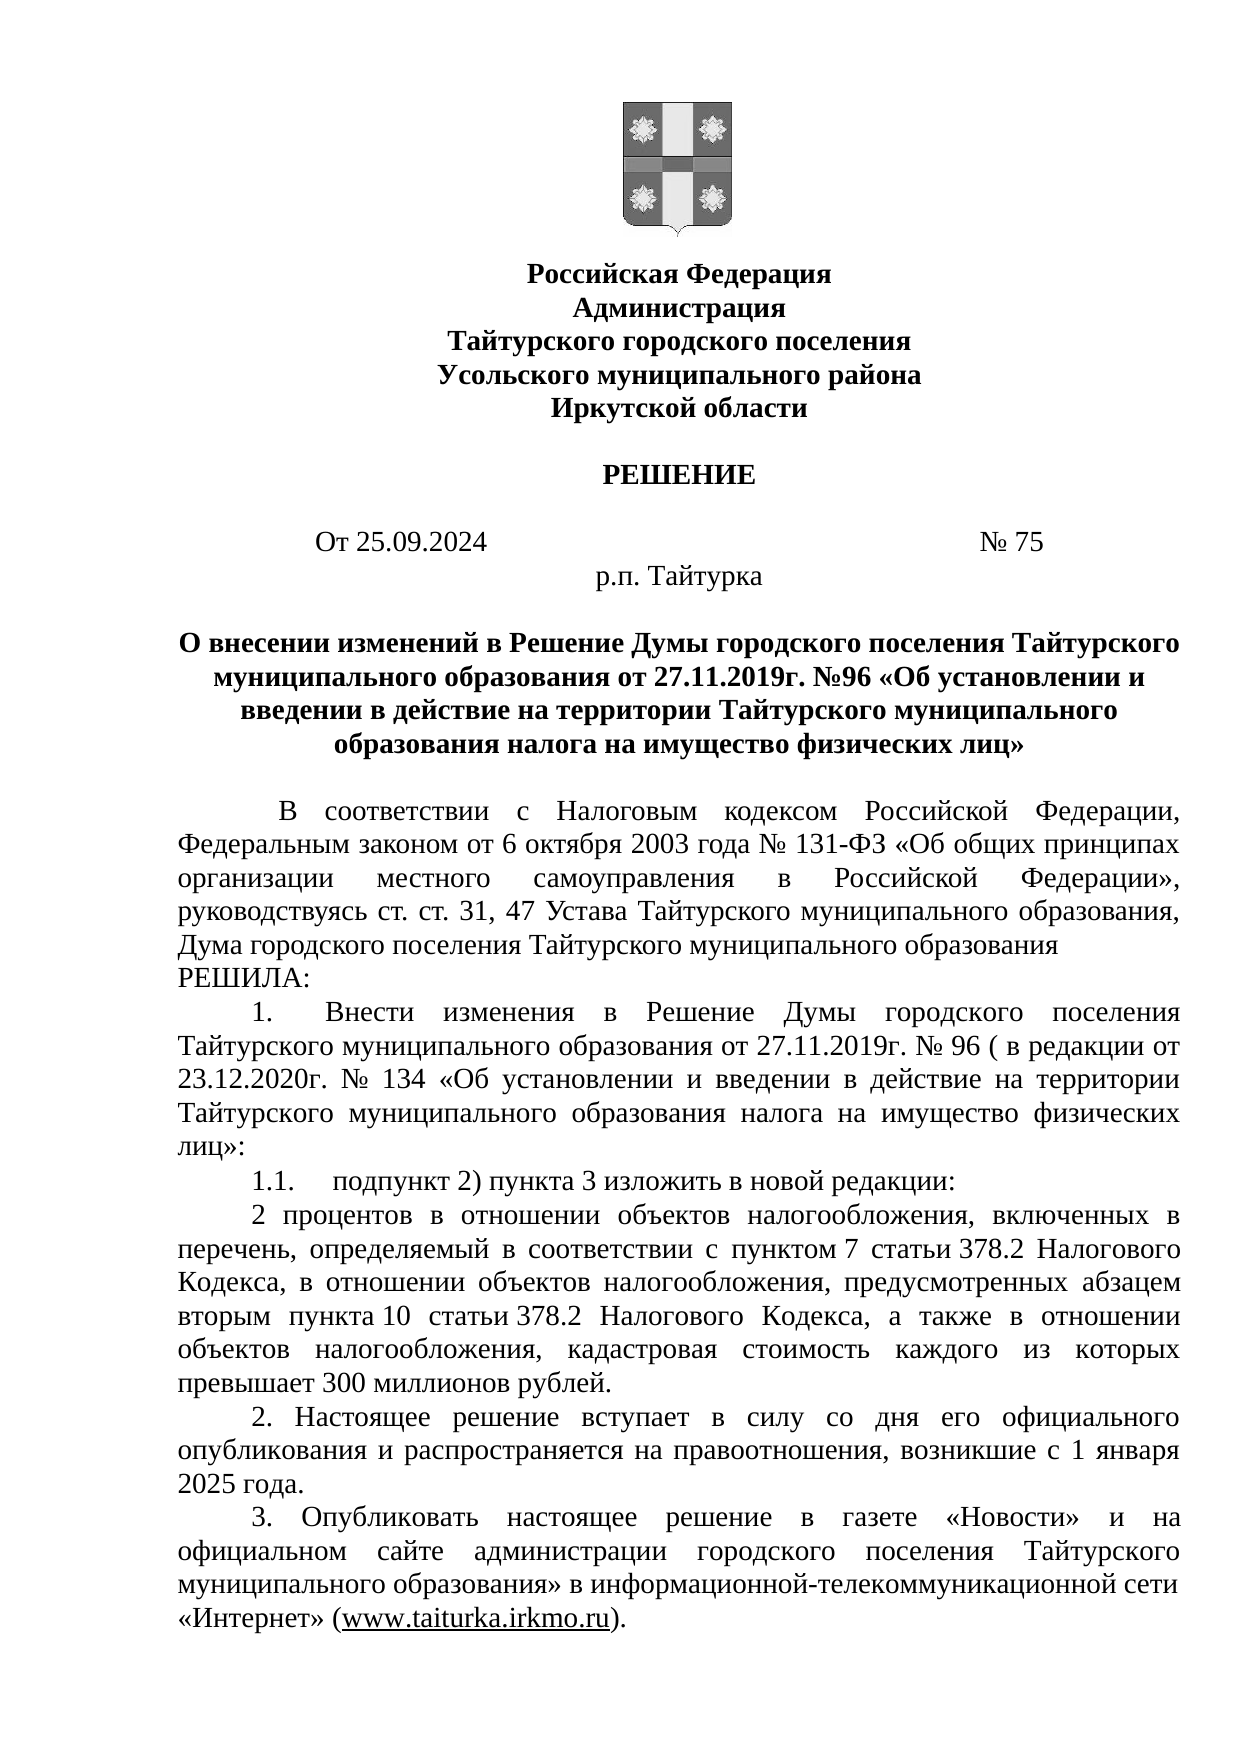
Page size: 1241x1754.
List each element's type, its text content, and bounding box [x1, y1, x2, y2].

text «Интернет» (www.taiturka.irkmo.ru). [177, 1600, 1181, 1633]
subtitle В соответствии с Налоговым кодексом Российской Федерации, Федеральным законом от 6 октября 2003 года № 131-ФЗ «Об общих принципах организации местного самоуправления в Российской Федерации», руководствуясь ст. ст. 31, 47 Устава Тайтурского муниципального образования, Дума городского поселения Тайтурского муниципального образования [177, 793, 1181, 961]
text р.п. Тайтурка [177, 558, 1181, 592]
text РЕШЕНИЕ [177, 457, 1181, 491]
text О внесении изменений в Решение Думы городского поселения Тайтурского муниципального образования от 27.11.2019г. №96 «Об установлении и введении в действие на территории Тайтурского муниципального образования налога на имущество физических лиц» [177, 625, 1181, 759]
text РЕШИЛА: [177, 961, 1181, 994]
text Администрация [177, 290, 1181, 323]
list подпункт 2) пункта 3 изложить в новой редакции: [177, 1162, 1181, 1197]
text 3. Опубликовать настоящее решение в газете «Новости» и на официальном сайте администрации городского поселения Тайтурского муниципального образования» в информационной-телекоммуникационной сети [177, 1499, 1181, 1600]
text 2. Настоящее решение вступает в силу со дня его официального опубликования и распространяется на правоотношения, возникшие с 1 января 2025 года. [177, 1399, 1181, 1499]
text Тайтурского городского поселения [177, 323, 1181, 357]
text От 25.09.2024 № 75 [177, 524, 1181, 558]
text Иркутской области [177, 390, 1181, 424]
picture [623, 102, 732, 237]
text Усольского муниципального района [177, 357, 1181, 390]
text Российская Федерация [177, 256, 1181, 290]
list 2 процентов в отношении объектов налогообложения, включенных в перечень, определяемый в соответствии с пунктом 7 статьи 378.2 Налогового Кодекса, в отношении объектов налогообложения, предусмотренных абзацем вторым пункта 10 статьи 378.2 Налогового Кодекса, а также в отношении объектов налогообложения, кадастровая стоимость каждого из которых превышает 300 миллионов рублей. [177, 1197, 1181, 1399]
list Внести изменения в Решение Думы городского поселения Тайтурского муниципального образования от 27.11.2019г. № 96 ( в редакции от 23.12.2020г. № 134 «Об установлении и введении в действие на территории Тайтурского муниципального образования налога на имущество физических лиц»: [177, 994, 1181, 1162]
